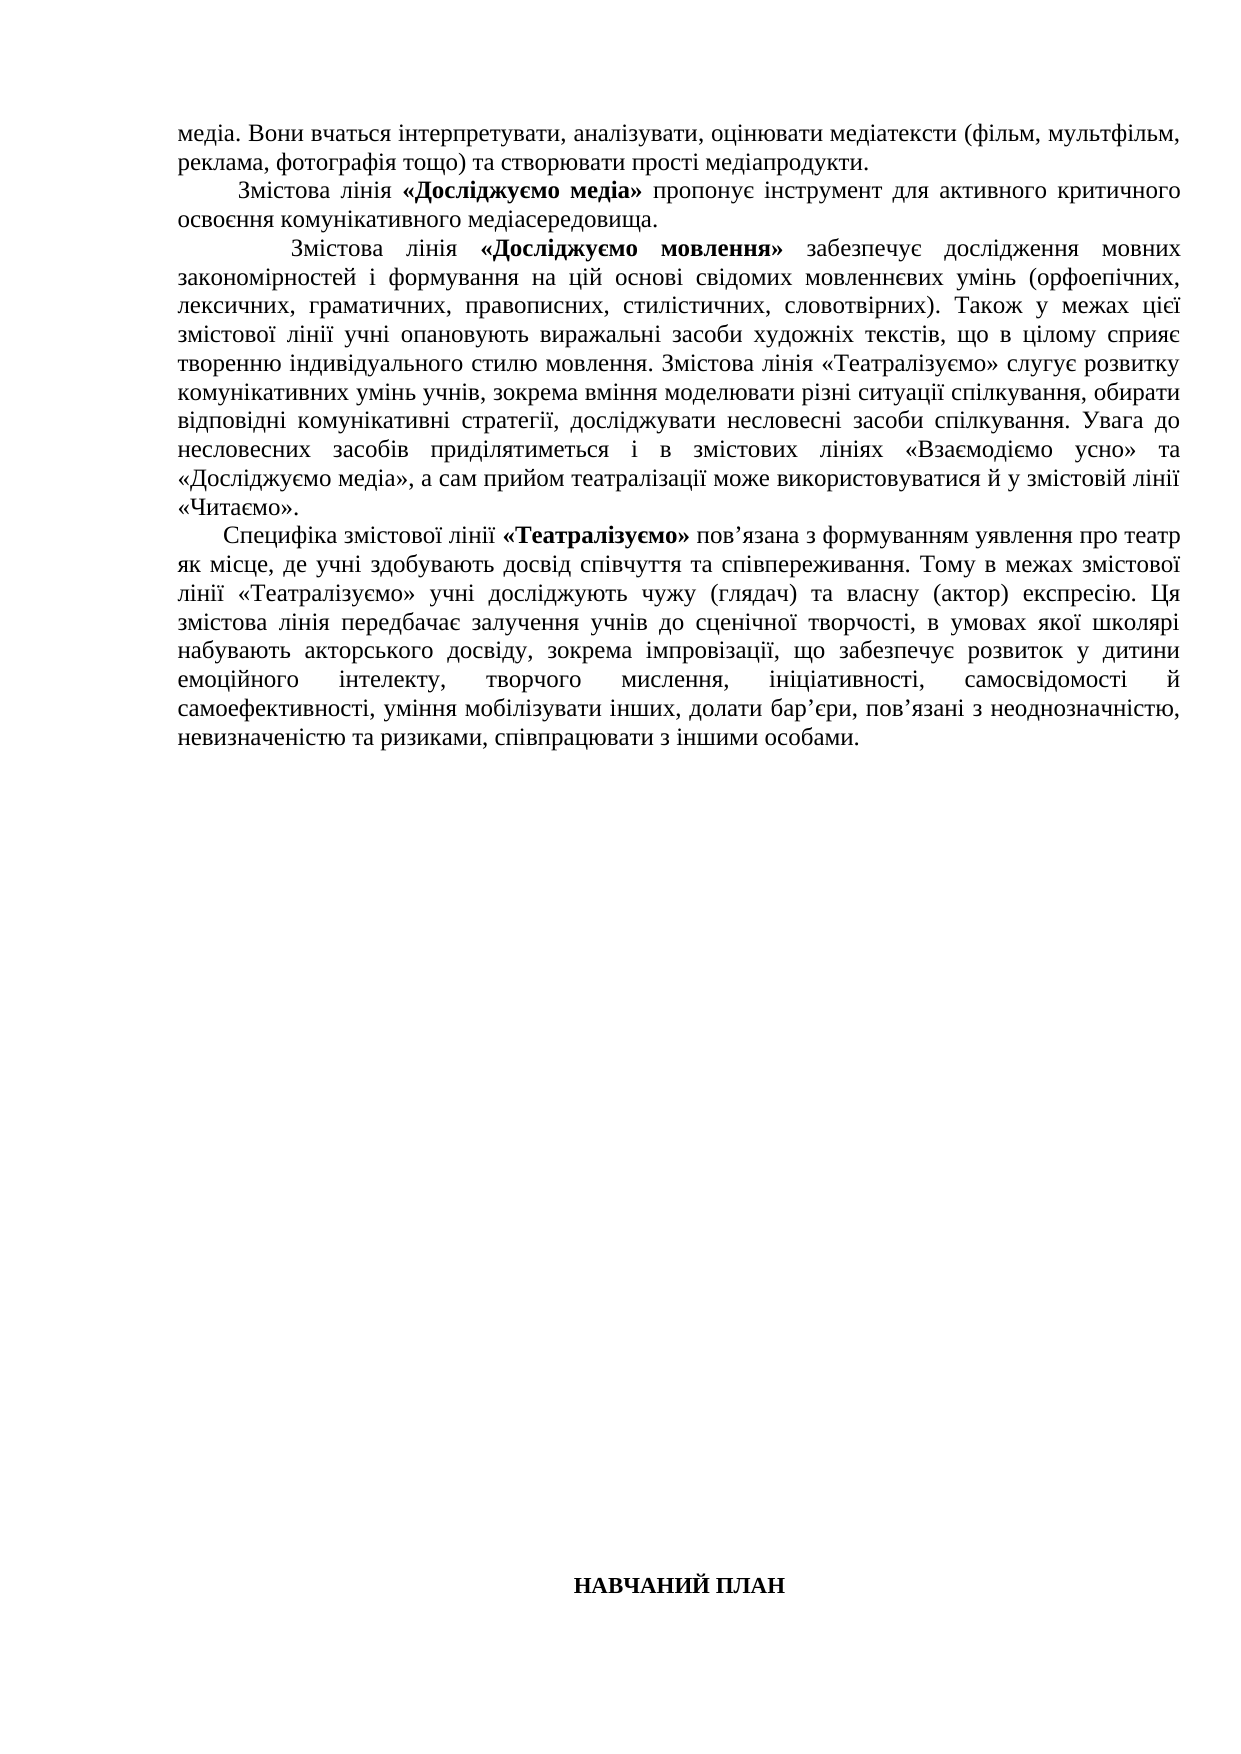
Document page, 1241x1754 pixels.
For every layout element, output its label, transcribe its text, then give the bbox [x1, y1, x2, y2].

text Специфіка змістової лінії «Театралізуємо» пов’язана з формуванням уявлення про театр як місце, де учні здобувають досвід співчуття та співпереживання. Тому в межах змістової лінії «Театралізуємо» учні досліджують чужу (глядач) та власну (актор) експресію. Ця змістова лінія передбачає залучення учнів до сценічної творчості, в умовах якої школярі набувають акторського досвіду, зокрема імпровізації, що забезпечує розвиток у дитини емоційного інтелекту, творчого мислення, ініціативності, самосвідомості й самоефективності, уміння мобілізувати інших, долати бар’єри, пов’язані з неоднозначністю, невизначеністю та ризиками, співпрацювати з іншими особами. [177, 521, 1181, 751]
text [177, 118, 1181, 176]
text Змістова лінія «Досліджуємо медіа» пропонує інструмент для активного критичного освоєння комунікативного медіасередовища. [177, 176, 1181, 233]
text Змістова лінія «Досліджуємо мовлення» забезпечує дослідження мовних закономірностей і формування на цій основі свідомих мовленнєвих умінь (орфоепічних, лексичних, граматичних, правописних, стилістичних, словотвірних). Також у межах цієї змістової лінії учні опановують виражальні засоби художніх текстів, що в цілому сприяє творенню індивідуального стилю мовлення. Змістова лінія «Театралізуємо» слугує розвитку комунікативних умінь учнів, зокрема вміння моделювати різні ситуації спілкування, обирати відповідні комунікативні стратегії, досліджувати несловесні засоби спілкування. Увага до несловесних засобів приділятиметься і в змістових лініях «Взаємодіємо усно» та «Досліджуємо медіа», а сам прийом театралізації може використовуватися й у змістовій лінії «Читаємо». [177, 233, 1181, 521]
text НАВЧАНИЙ ПЛАН [177, 1572, 1181, 1599]
